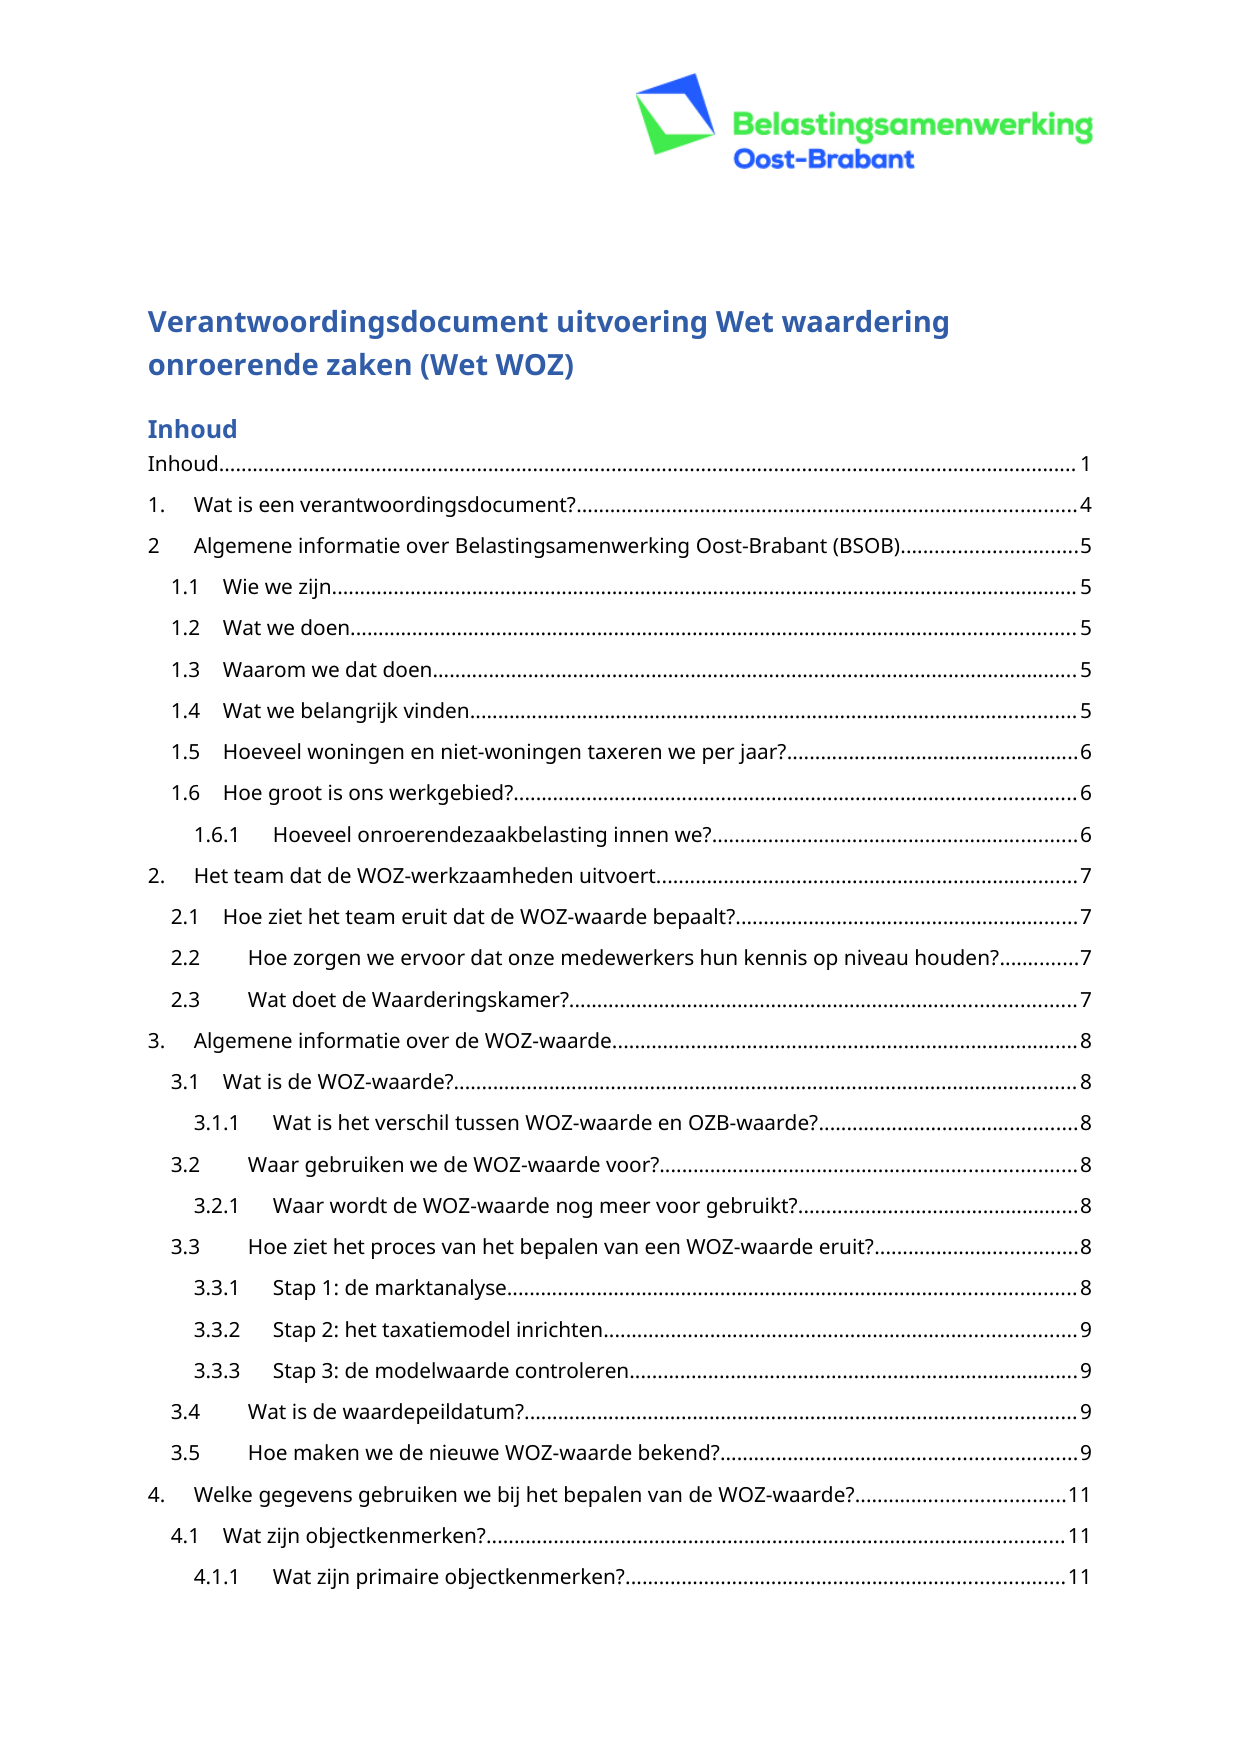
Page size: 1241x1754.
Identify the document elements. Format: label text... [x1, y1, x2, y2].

text Verantwoordingsdocument uitvoering Wet waardering onroerende zaken (Wet WOZ) [148, 301, 1093, 384]
picture [635, 73, 1093, 169]
